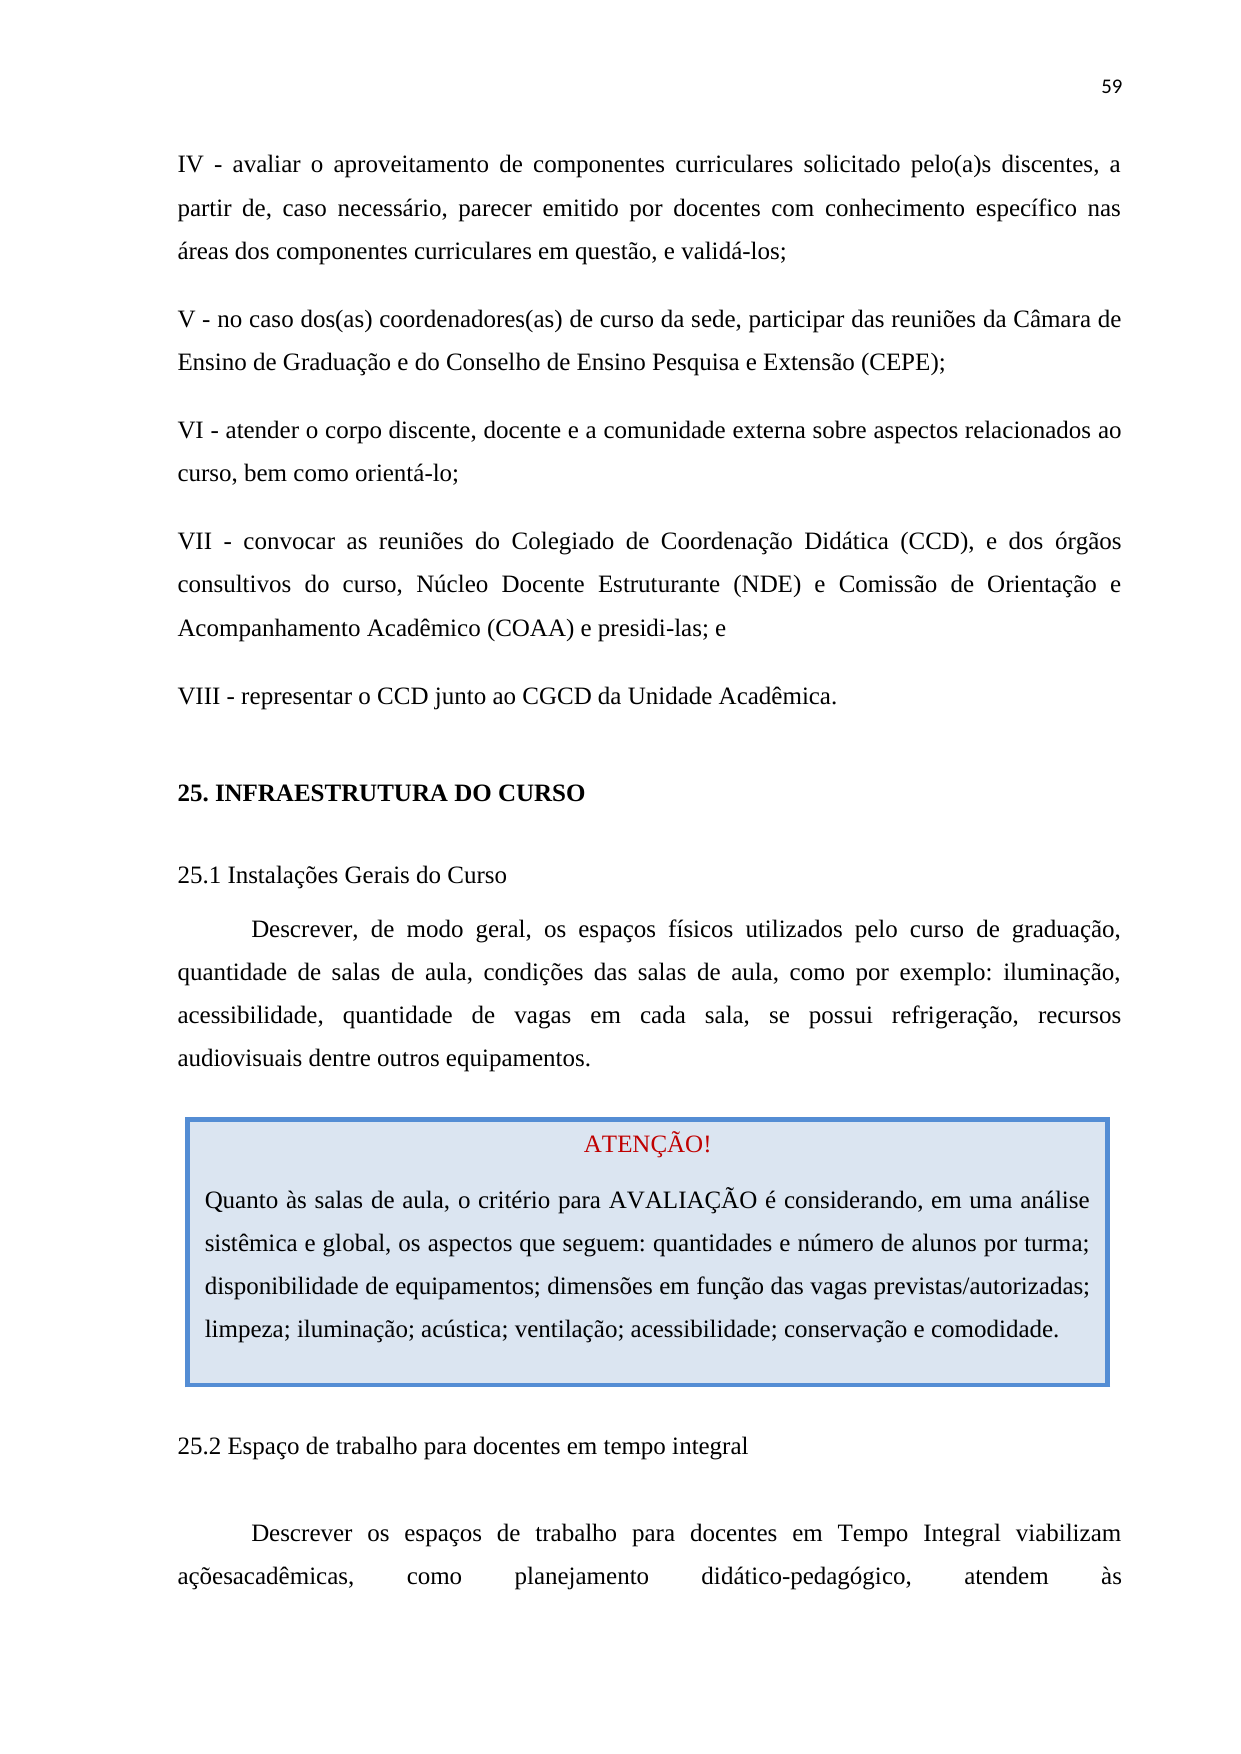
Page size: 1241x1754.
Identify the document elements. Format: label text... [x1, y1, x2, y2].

text VIII - representar o CCD junto ao CGCD da Unidade Acadêmica. [177, 681, 1122, 709]
text V - no caso dos(as) coordenadores(as) de curso da sede, participar das reuniões da Câmara de Ensino de Graduação e do Conselho de Ensino Pesquisa e Extensão (CEPE); [177, 304, 1122, 376]
text 25. INFRAESTRUTURA DO CURSO [177, 778, 1122, 806]
text VII - convocar as reuniões do Colegiado de Coordenação Didática (CCD), e dos órgãos consultivos do curso, Núcleo Docente Estruturante (NDE) e Comissão de Orientação e Acompanhamento Acadêmico (COAA) e presidi-las; e [177, 526, 1122, 641]
text 25.1 Instalações Gerais do Curso [177, 860, 1122, 889]
text VI - atender o corpo discente, docente e a comunidade externa sobre aspectos relacionados ao curso, bem como orientá-lo; [177, 415, 1122, 487]
text Descrever, de modo geral, os espaços físicos utilizados pelo curso de graduação, quantidade de salas de aula, condições das salas de aula, como por exemplo: iluminação, acessibilidade, quantidade de vagas em cada sala, se possui refrigeração, recursos audiovisuais dentre outros equipamentos. [177, 914, 1122, 1072]
text 25.2 Espaço de trabalho para docentes em tempo integral [177, 1431, 1122, 1460]
text IV - avaliar o aproveitamento de componentes curriculares solicitado pelo(a)s discentes, a partir de, caso necessário, parecer emitido por docentes com conhecimento específico nas áreas dos componentes curriculares em questão, e validá-los; [177, 149, 1122, 264]
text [177, 1518, 1122, 1589]
